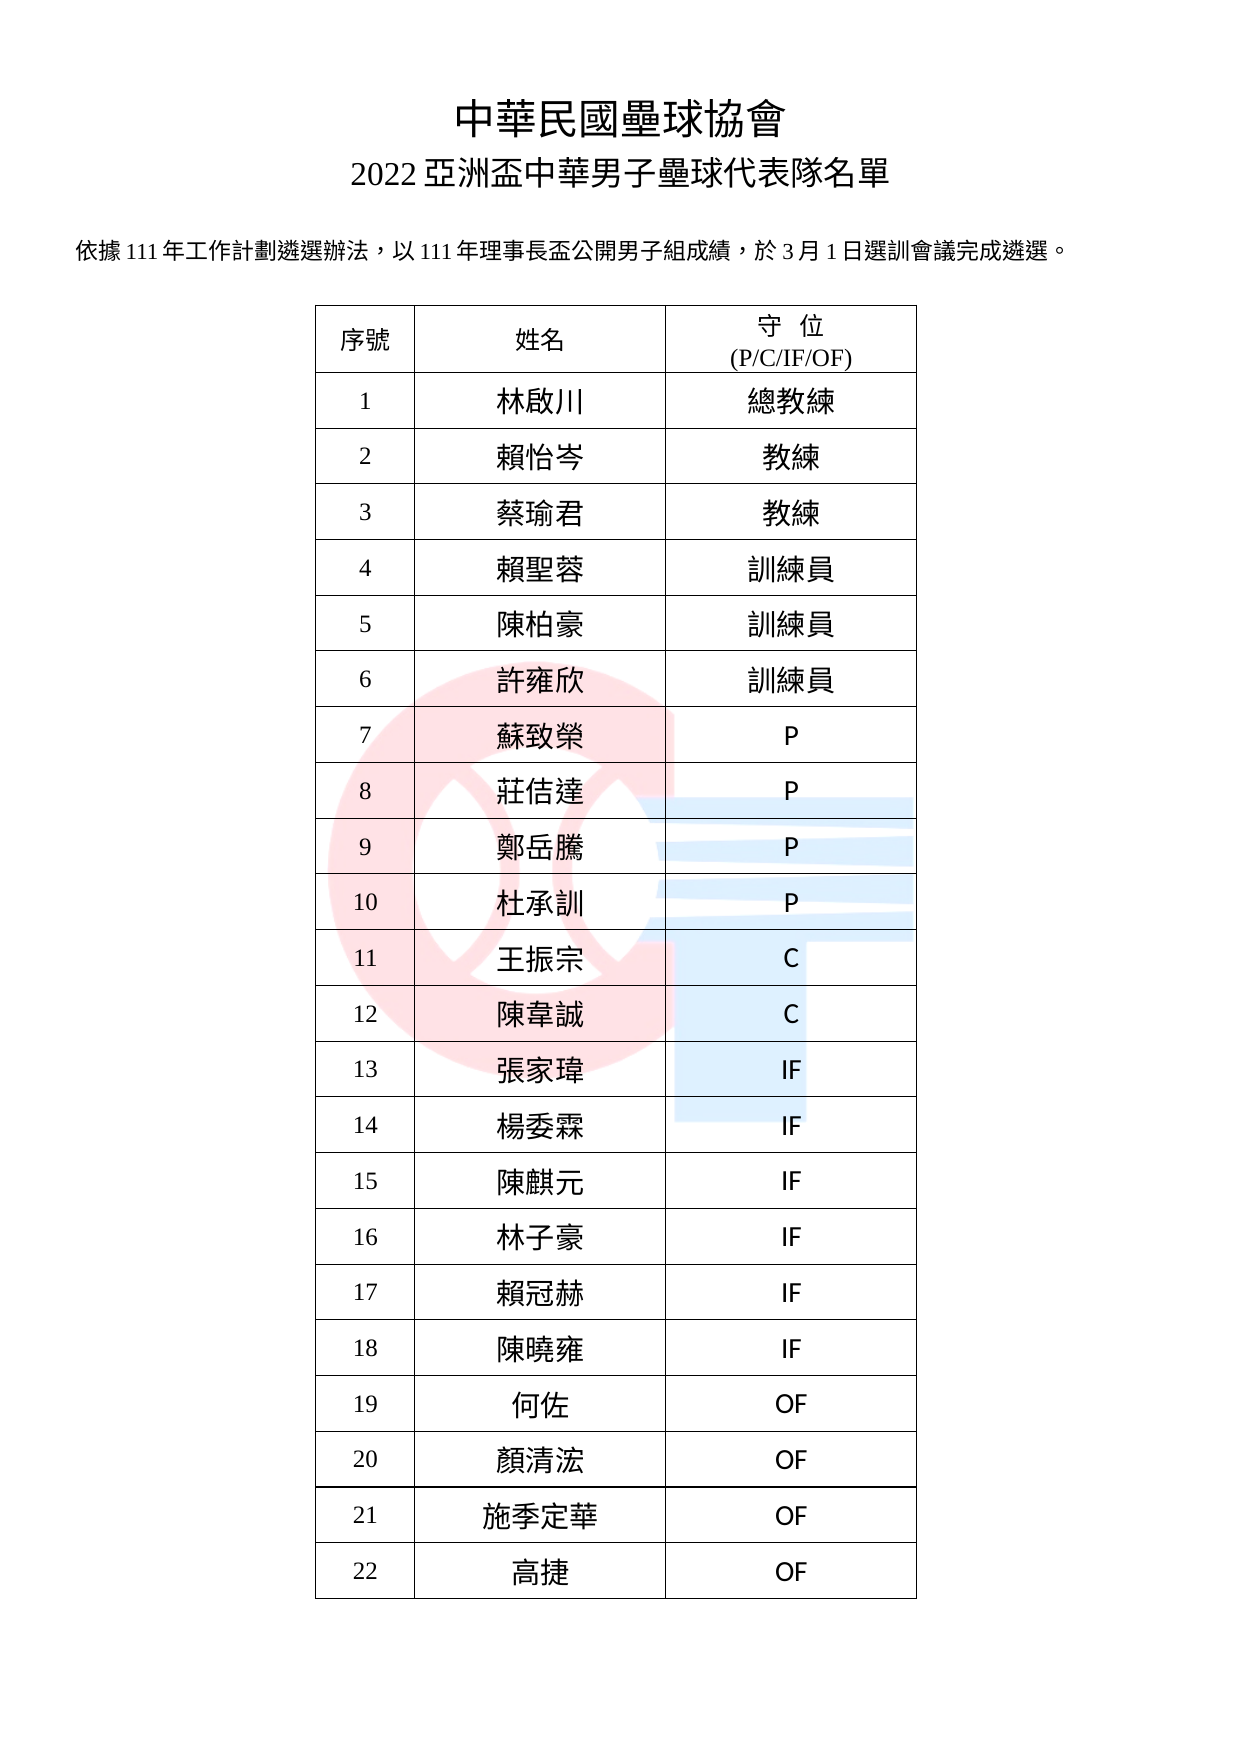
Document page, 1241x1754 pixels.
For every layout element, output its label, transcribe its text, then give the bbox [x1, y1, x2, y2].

table_cell 9 [316, 819, 414, 873]
table_cell 陳柏豪 [415, 596, 665, 650]
table_cell 張家瑋 [415, 1042, 665, 1096]
table_cell 林子豪 [415, 1209, 665, 1263]
table_cell 王振宗 [415, 930, 665, 985]
table_cell 21 [316, 1488, 414, 1542]
table_cell 1 [316, 373, 414, 427]
table_cell 楊委霖 [415, 1097, 665, 1152]
table_cell 總教練 [666, 373, 916, 427]
table_cell 16 [316, 1209, 414, 1263]
table_cell 19 [316, 1376, 414, 1431]
table_header 序號 [316, 306, 414, 372]
table_cell 22 [316, 1543, 414, 1598]
table_cell 林啟川 [415, 373, 665, 427]
table_cell 蔡瑜君 [415, 484, 665, 539]
table_cell 6 [316, 651, 414, 706]
table_cell 賴冠赫 [415, 1265, 665, 1319]
table_cell OF [666, 1488, 916, 1542]
table_cell IF [666, 1153, 916, 1208]
table_cell P [666, 819, 916, 873]
table_cell 7 [316, 707, 414, 762]
table_cell 10 [316, 874, 414, 929]
text 依據111年工作計劃遴選辦法，以111年理事長盃公開男子組成績，於3月1日選訓會議完成遴選。 [75, 233, 1165, 266]
table_cell OF [666, 1543, 916, 1598]
table_cell 鄭岳騰 [415, 819, 665, 873]
table_cell 陳曉雍 [415, 1320, 665, 1375]
table_cell 陳韋誠 [415, 986, 665, 1041]
table_cell 許雍欣 [415, 651, 665, 706]
table_cell 3 [316, 484, 414, 539]
table_cell 18 [316, 1320, 414, 1375]
table_cell 陳麒元 [415, 1153, 665, 1208]
table_cell C [666, 930, 916, 985]
table_cell 12 [316, 986, 414, 1041]
table_cell 蘇致榮 [415, 707, 665, 762]
table_cell 教練 [666, 484, 916, 539]
table_header 守 位 (P/C/IF/OF) [666, 306, 916, 372]
table_cell 20 [316, 1432, 414, 1486]
table_cell 5 [316, 596, 414, 650]
table_cell OF [666, 1432, 916, 1486]
table_cell 莊佶達 [415, 763, 665, 818]
table_cell 2 [316, 429, 414, 483]
table_cell 訓練員 [666, 651, 916, 706]
table_cell C [666, 986, 916, 1041]
table_cell IF [666, 1097, 916, 1152]
table_cell IF [666, 1320, 916, 1375]
table_cell 何佐 [415, 1376, 665, 1431]
table_cell 訓練員 [666, 540, 916, 595]
table_cell 11 [316, 930, 414, 985]
table_cell IF [666, 1265, 916, 1319]
text 中華民國壘球協會 [75, 86, 1165, 146]
table_cell IF [666, 1209, 916, 1263]
table_cell 4 [316, 540, 414, 595]
table_cell 訓練員 [666, 596, 916, 650]
table_cell 賴聖蓉 [415, 540, 665, 595]
table_cell 13 [316, 1042, 414, 1096]
table_cell 高捷 [415, 1543, 665, 1598]
table_cell IF [666, 1042, 916, 1096]
table_cell 教練 [666, 429, 916, 483]
table_cell P [666, 707, 916, 762]
table_cell P [666, 763, 916, 818]
table_cell P [666, 874, 916, 929]
table_cell 顏清浤 [415, 1432, 665, 1486]
table_cell 15 [316, 1153, 414, 1208]
table_cell OF [666, 1376, 916, 1431]
table_cell 14 [316, 1097, 414, 1152]
table_cell 賴怡岑 [415, 429, 665, 483]
table_cell 17 [316, 1265, 414, 1319]
table_cell 8 [316, 763, 414, 818]
table_cell 杜承訓 [415, 874, 665, 929]
table_header 姓名 [415, 306, 665, 372]
text 2022亞洲盃中華男子壘球代表隊名單 [75, 146, 1165, 194]
table_cell 施季定華 [415, 1488, 665, 1542]
